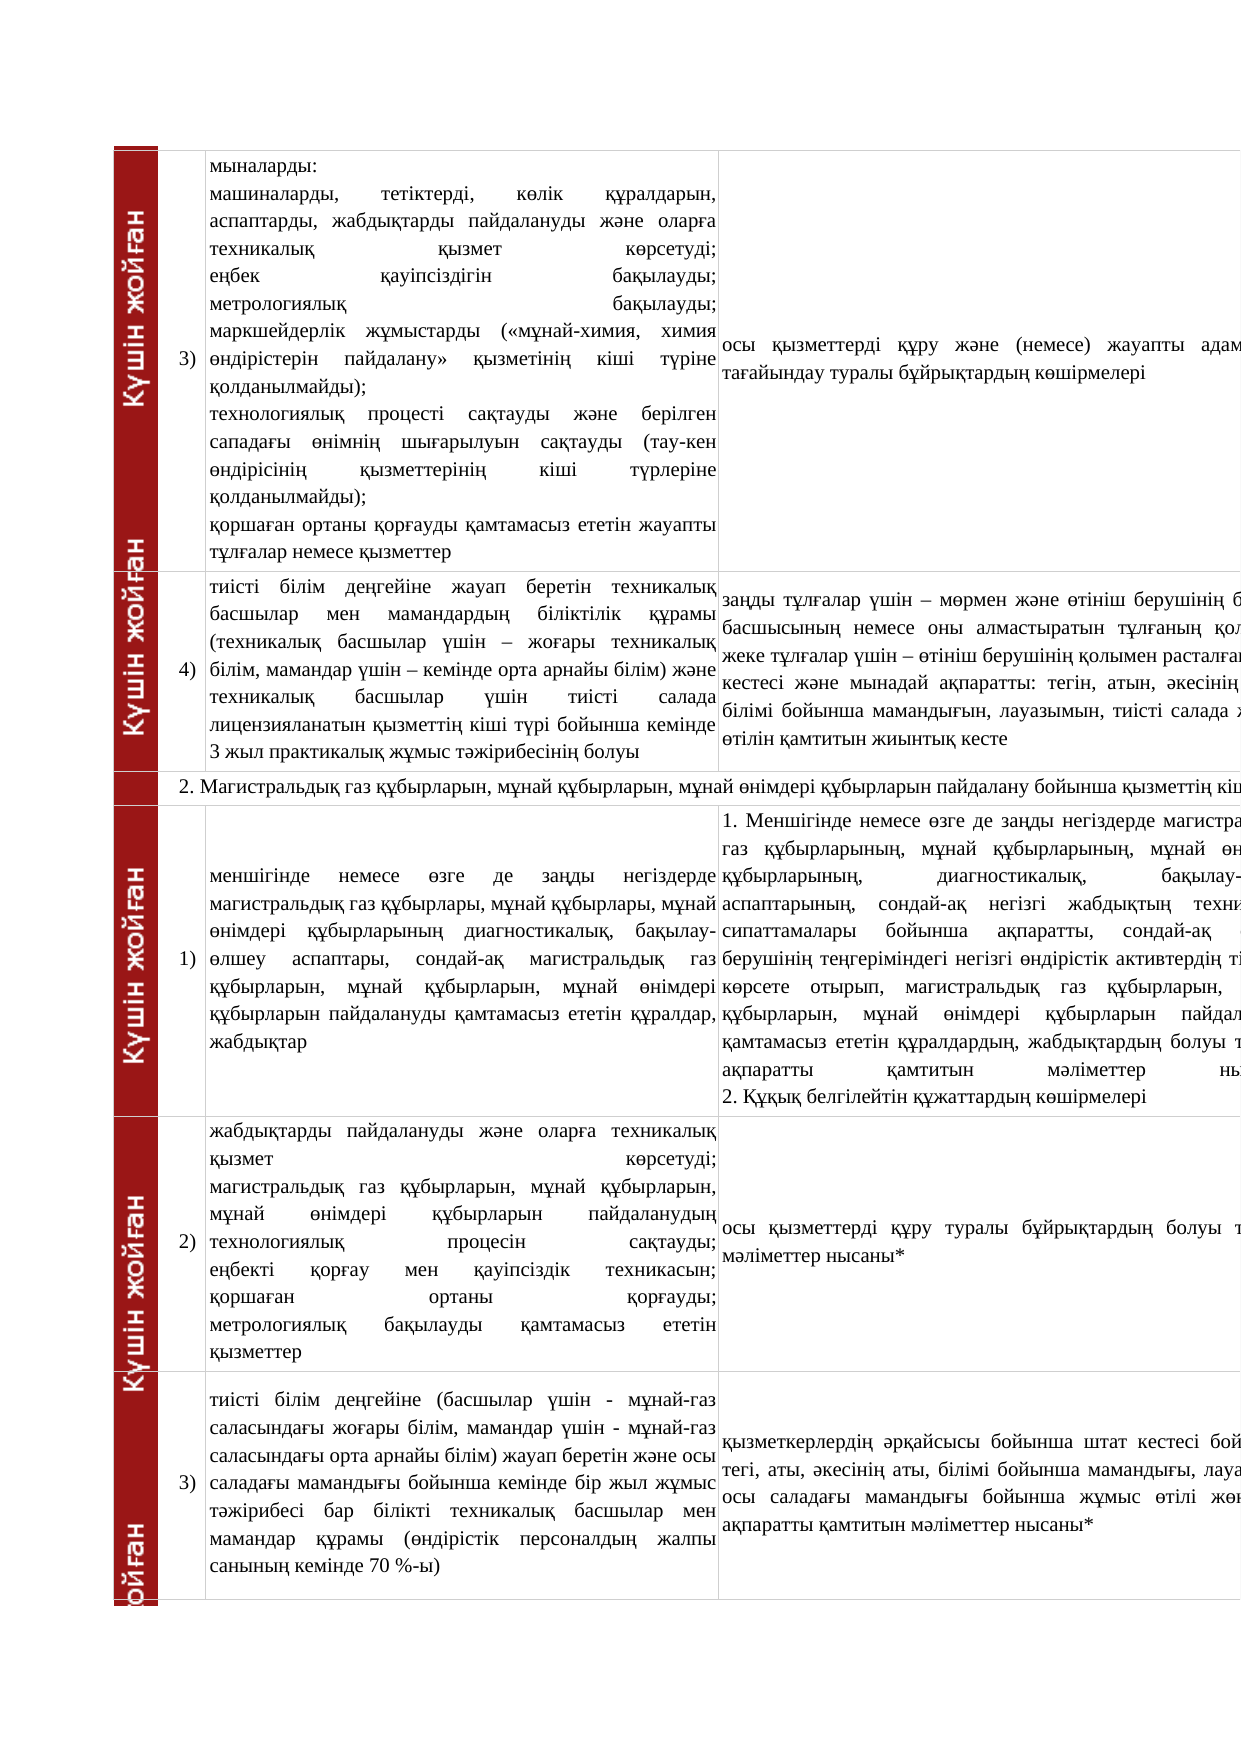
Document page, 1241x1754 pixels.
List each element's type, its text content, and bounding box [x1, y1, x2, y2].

table_cell осы қызметтерді құру және (немесе) жауапты адамдарды тағайындау туралы бұйрықтардың көшірмелері [719, 151, 1240, 571]
table_cell тиісті білім деңгейіне жауап беретін техникалық басшылар мен мамандардың біліктілік құрамы (техникалық басшылар үшін – жоғары техникалық білім, мамандар үшін – кемінде орта арнайы білім) және техникалық басшылар үшін тиісті салада лицензияланатын қызметтің кіші түрі бойынша кемінде 3 жыл практикалық жұмыс тәжірибесінің болуы [206, 572, 718, 771]
table_cell 3) [114, 151, 205, 571]
table_cell 1. Меншiгiнде немесе өзге де заңды негiздерде магистральдық газ құбырларының, мұнай құбырларының, мұнай өнiмдерi құбырларының, диагностикалық, бақылау-өлшеу аспаптарының, сондай-ақ негiзгi жабдықтың техникалық сипаттамалары бойынша ақпаратты, сондай-ақ өтiнiш берушiнiң теңгерiмiндегi негiзгi өндiрiстiк активтердiң тiзбесiн көрсете отырып, магистральдық газ құбырларын, мұнай құбырларын, мұнай өнiмдерi құбырларын пайдалануды қамтамасыз ететiн құралдардың, жабдықтардың болуы туралы ақпаратты қамтитын мәліметтер нысаны* 2. Құқық белгiлейтiн құжаттардың көшiрмелерi [719, 806, 1240, 1116]
picture [114, 1600, 158, 1606]
table_cell осы қызметтердi құру туралы бұйрықтардың болуы туралы мәліметтер нысаны* [719, 1117, 1240, 1371]
table_cell 4) [114, 572, 205, 771]
table_cell жабдықтарды пайдалануды және оларға техникалық қызмет көрсетудi; магистральдық газ құбырларын, мұнай құбырларын, мұнай өнiмдерi құбырларын пайдаланудың технологиялық процесiн сақтауды; еңбекті қорғау мен қауiпсiздiк техникасын; қоршаған ортаны қорғауды; метрологиялық бақылауды қамтамасыз ететiн қызметтер [206, 1117, 718, 1371]
table_cell 2) [114, 1117, 205, 1371]
table_cell қызметкерлердің әрқайсысы бойынша штат кестесі бойынша: тегi, аты, әкесiнiң аты, бiлiмi бойынша мамандығы, лауазымы, осы саладағы мамандығы бойынша жұмыс өтiлi жөніндегі ақпаратты қамтитын мәліметтер нысаны* [719, 1372, 1240, 1598]
table_cell мыналарды: машиналарды, тетіктерді, көлік құралдарын, аспаптарды, жабдықтарды пайдалануды және оларға техникалық қызмет көрсетуді; еңбек қауіпсіздігін бақылауды; метрологиялық бақылауды; маркшейдерлік жұмыстарды («мұнай-химия, химия өндiрiстерiн пайдалану» қызметінің кіші түріне қолданылмайды); технологиялық процесті сақтауды және берілген сападағы өнімнің шығарылуын сақтауды (тау-кен өндірісінің қызметтерінің кіші түрлеріне қолданылмайды); қоршаған ортаны қорғауды қамтамасыз ететін жауапты тұлғалар немесе қызметтер [206, 151, 718, 571]
table_cell 3) [114, 1372, 205, 1598]
table_cell тиiстi бiлiм деңгейiне (басшылар үшiн - мұнай-газ саласындағы жоғары бiлiм, мамандар үшiн - мұнай-газ саласындағы орта арнайы бiлiм) жауап беретiн және осы саладағы мамандығы бойынша кемінде бір жыл жұмыс тәжірибесі бар бiлiктi техникалық басшылар мен мамандар құрамы (өндiрiстiк персоналдың жалпы санының кемінде 70 %-ы) [206, 1372, 718, 1598]
picture [114, 146, 158, 150]
table_cell 1) [114, 806, 205, 1116]
table_cell заңды тұлғалар үшiн – мөрмен және өтiнiш берушiнің бiрiншi басшысының немесе оны алмастыратын тұлғаның қолымен, жеке тұлғалар үшін – өтініш берушінің қолымен расталған штат кестесі және мынадай ақпаратты: тегін, атын, әкесінің атын, білімі бойынша мамандығын, лауазымын, тиісті салада жұмыс өтілін қамтитын жиынтық кесте [719, 572, 1240, 771]
table_cell меншiгiнде немесе өзге де заңды негiздерде магистральдық газ құбырлары, мұнай құбырлары, мұнай өнiмдерi құбырларының диагностикалық, бақылау-өлшеу аспаптары, сондай-ақ магистральдық газ құбырларын, мұнай құбырларын, мұнай өнiмдерi құбырларын пайдалануды қамтамасыз ететiн құралдар, жабдықтар [206, 806, 718, 1116]
table_cell 2. Магистральдық газ құбырларын, мұнай құбырларын, мұнай өнiмдерi құбырларын пайдалану бойынша қызметтің кіші түрі үшін [114, 772, 1240, 805]
